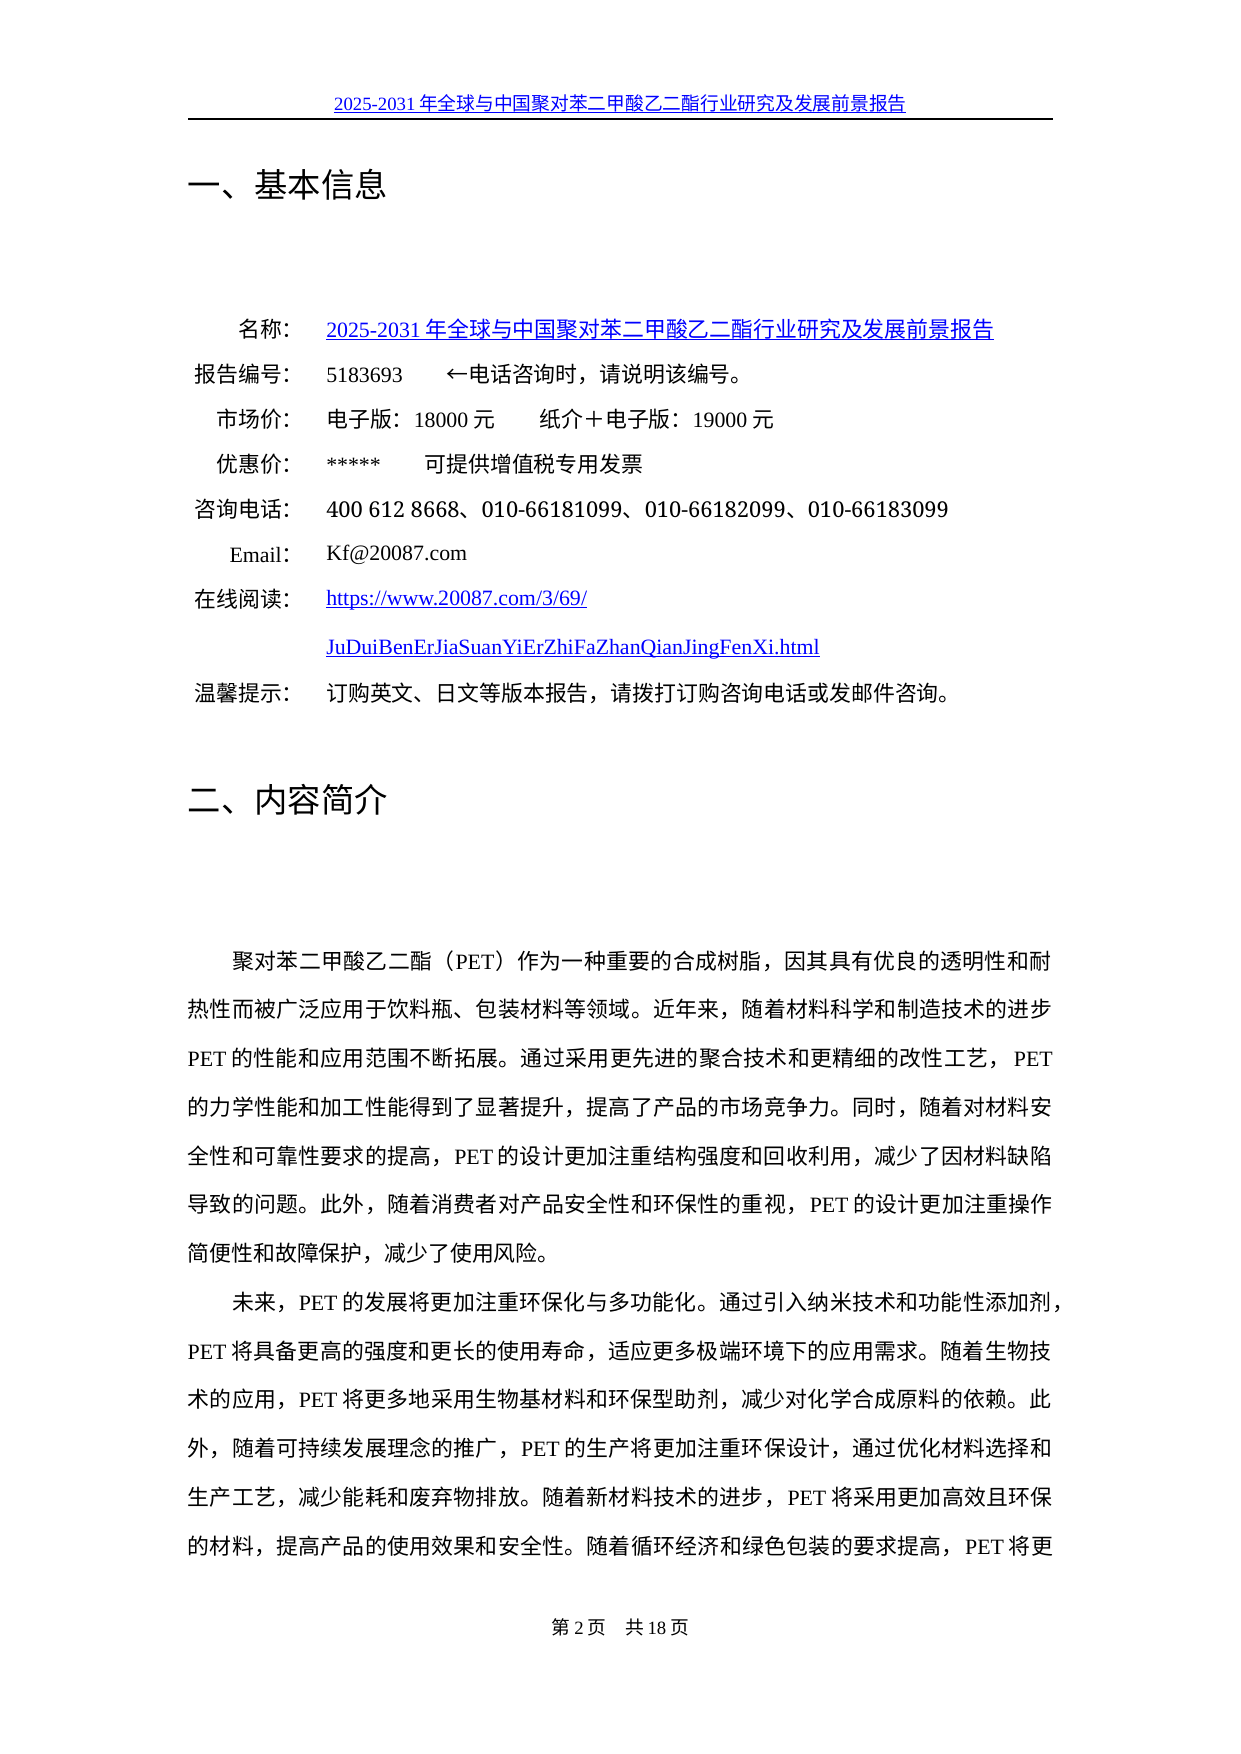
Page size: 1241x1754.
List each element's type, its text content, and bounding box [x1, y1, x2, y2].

table_cell [315, 582, 1073, 675]
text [187, 943, 1053, 1561]
title 二、内容简介 [187, 766, 1053, 831]
table_cell ***** 可提供增值税专用发票 [315, 447, 1073, 492]
table_cell Kf@20087.com [315, 537, 1073, 582]
table_cell Email： [167, 537, 315, 582]
table_cell 400 612 8668、010-66181099、010-66182099、010-66183099 [315, 492, 1073, 537]
table_cell 市场价： [167, 402, 315, 447]
table_cell 在线阅读： [167, 582, 315, 675]
table_cell 电子版：18000 元 纸介＋电子版：19000 元 [315, 402, 1073, 447]
table_cell 优惠价： [167, 447, 315, 492]
table_cell 温馨提示： [167, 675, 315, 720]
table_cell 订购英文、日文等版本报告，请拨打订购咨询电话或发邮件咨询。 [315, 675, 1073, 720]
table_header 名称： [167, 312, 315, 357]
table_cell 报告编号： [167, 357, 315, 402]
table_cell 5183693 ←电话咨询时，请说明该编号。 [315, 357, 1073, 402]
table_header 2025-2031年全球与中国聚对苯二甲酸乙二酯行业研究及发展前景报告 [315, 312, 1073, 357]
title 一、基本信息 [187, 150, 1053, 215]
table_cell 咨询电话： [167, 492, 315, 537]
